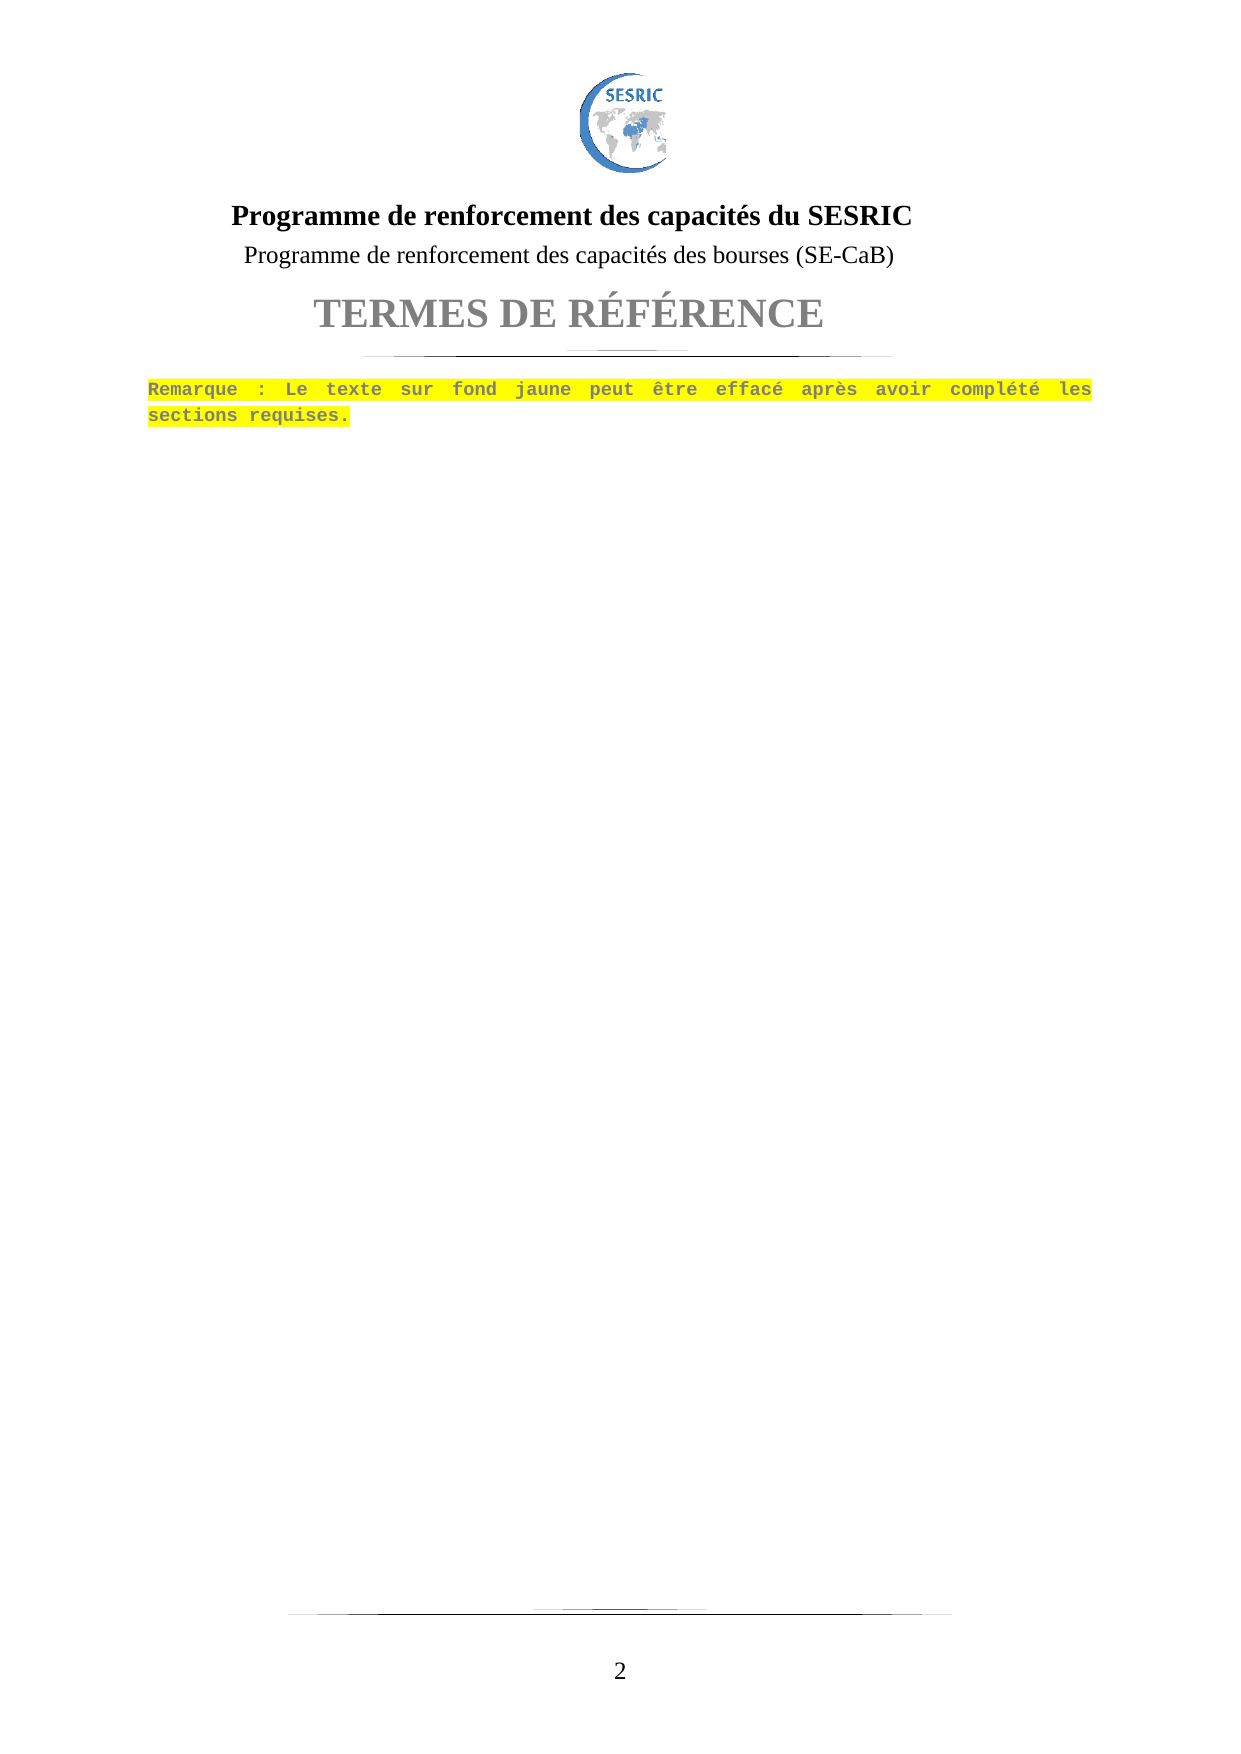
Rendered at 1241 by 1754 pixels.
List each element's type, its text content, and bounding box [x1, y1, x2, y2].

text Remarque : Le texte sur fond jaune peut être effacé après avoir complété les sections requises. [148, 401, 1092, 427]
picture [578, 73, 667, 171]
